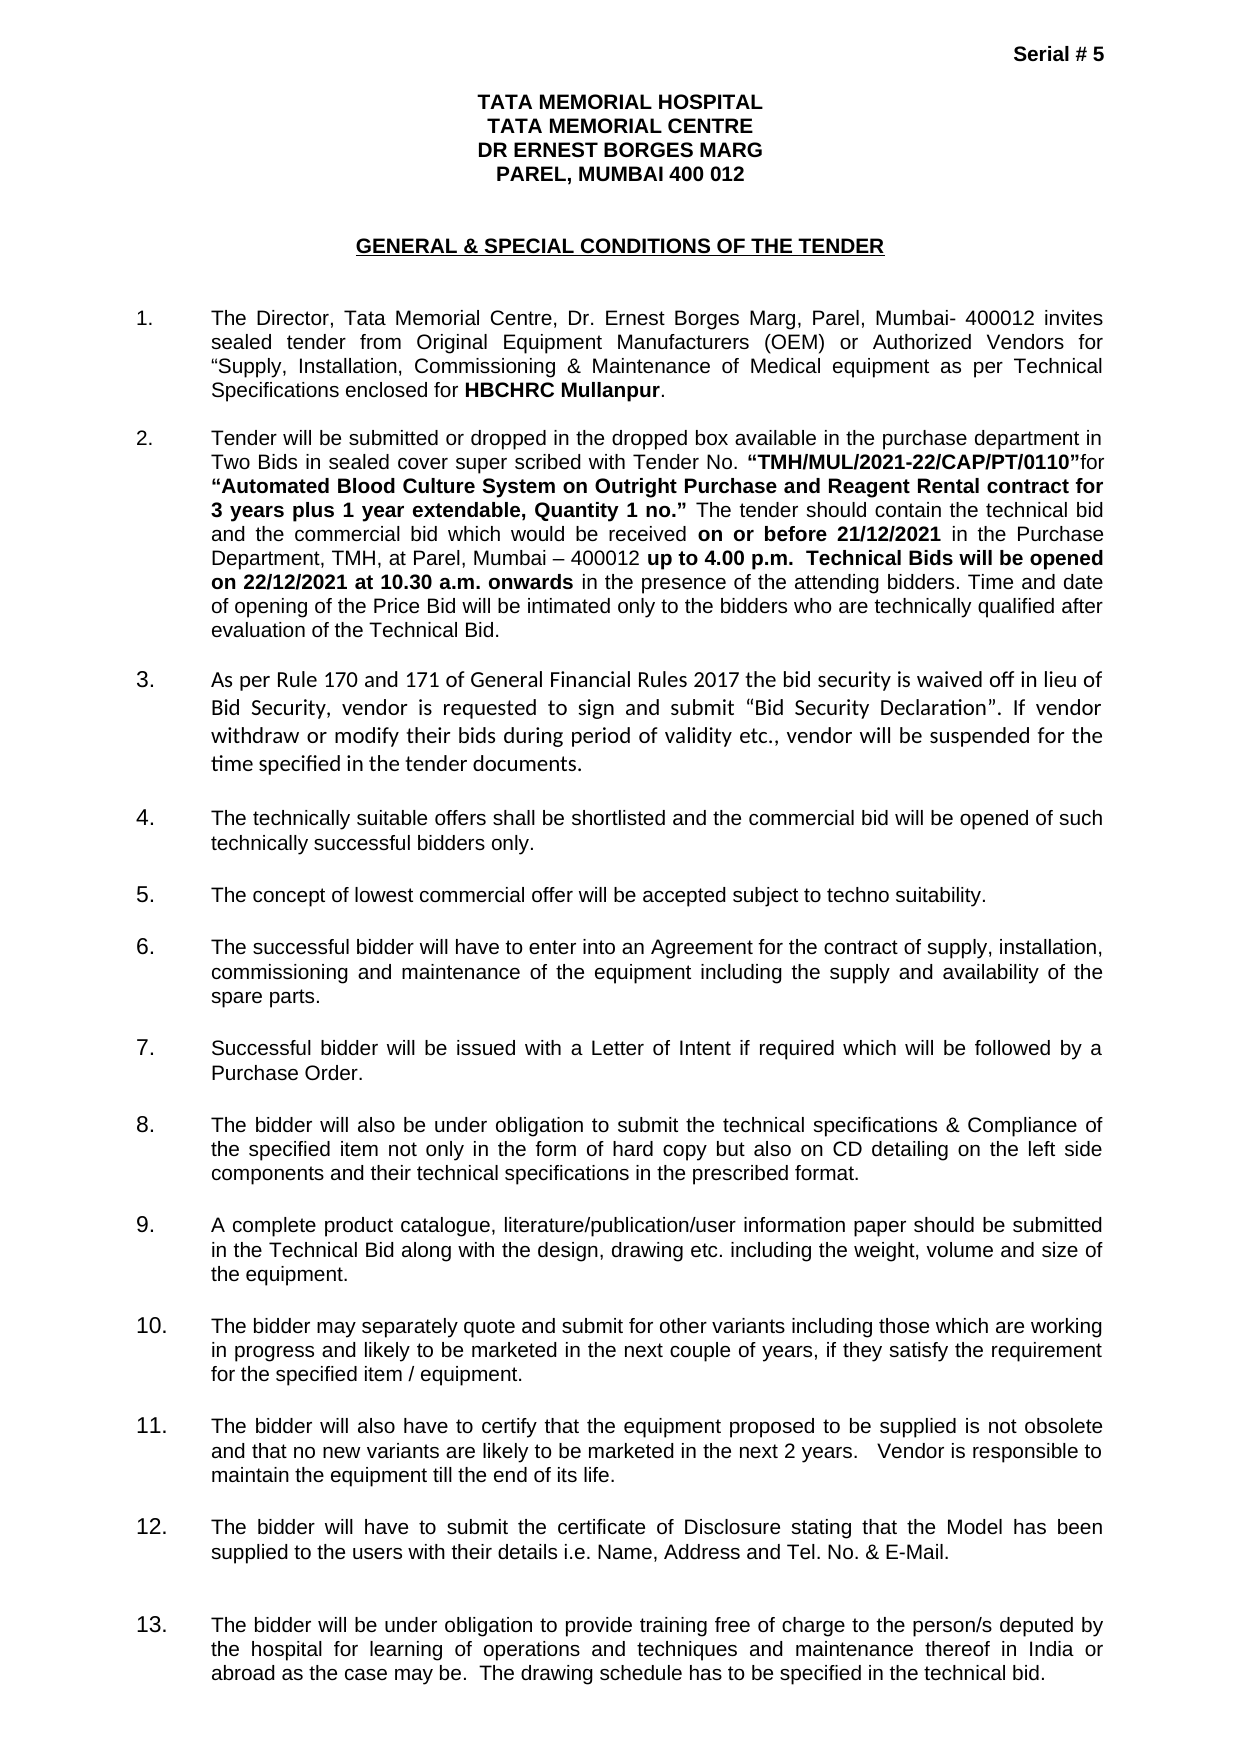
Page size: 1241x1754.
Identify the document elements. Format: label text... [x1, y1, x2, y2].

text TATA MEMORIAL HOSPITAL [136, 90, 1104, 114]
list The bidder will be under obligation to provide training free of charge to the person/s deputed by the hospital for learning of operations and techniques and maintenance thereof in India or abroad as the case may be. The drawing schedule has to be specified in the technical bid. [136, 1611, 1104, 1685]
list Tender will be submitted or dropped in the dropped box available in the purchase department in Two Bids in sealed cover super scribed with Tender No. “TMH/MUL/2021-22/CAP/PT/0110”for “Automated Blood Culture System on Outright Purchase and Reagent Rental contract for 3 years plus 1 year extendable, Quantity 1 no.” The tender should contain the technical bid and the commercial bid which would be received on or before 21/12/2021 in the Purchase Department, TMH, at Parel, Mumbai – 400012 up to 4.00 p.m. Technical Bids will be opened on 22/12/2021 at 10.30 a.m. onwards in the presence of the attending bidders. Time and date of opening of the Price Bid will be intimated only to the bidders who are technically qualified after evaluation of the Technical Bid. [136, 426, 1104, 642]
text Serial # 5 [136, 41, 1104, 65]
text DR ERNEST BORGES MARG [136, 138, 1104, 162]
list As per Rule 170 and 171 of General Financial Rules 2017 the bid security is waived off in lieu of Bid Security, vendor is requested to sign and submit “Bid Security Declaration”. If vendor withdraw or modify their bids during period of validity etc., vendor will be suspended for the time specified in the tender documents. [136, 666, 1104, 778]
text GENERAL & SPECIAL CONDITIONS OF THE TENDER [136, 234, 1104, 258]
list The successful bidder will have to enter into an Agreement for the contract of supply, installation, commissioning and maintenance of the equipment including the supply and availability of the spare parts. [136, 933, 1104, 1008]
list Successful bidder will be issued with a Letter of Intent if required which will be followed by a Purchase Order. [136, 1034, 1104, 1084]
text TATA MEMORIAL CENTRE [136, 114, 1104, 138]
list The bidder will also be under obligation to submit the technical specifications & Compliance of the specified item not only in the form of hard copy but also on CD detailing on the left side components and their technical specifications in the prescribed format. [136, 1111, 1104, 1185]
list The Director, Tata Memorial Centre, Dr. Ernest Borges Marg, Parel, Mumbai- 400012 invites sealed tender from Original Equipment Manufacturers (OEM) or Authorized Vendors for “Supply, Installation, Commissioning & Maintenance of Medical equipment as per Technical Specifications enclosed for HBCHRC Mullanpur. [136, 306, 1104, 402]
list The bidder may separately quote and submit for other variants including those which are working in progress and likely to be marketed in the next couple of years, if they satisfy the requirement for the specified item / equipment. [136, 1312, 1104, 1386]
list The concept of lowest commercial offer will be accepted subject to techno suitability. [136, 881, 1104, 907]
text PAREL, MUMBAI 400 012 [136, 162, 1104, 186]
list The bidder will also have to certify that the equipment proposed to be supplied is not obsolete and that no new variants are likely to be marketed in the next 2 years. Vendor is responsible to maintain the equipment till the end of its life. [136, 1412, 1104, 1487]
list The technically suitable offers shall be shortlisted and the commercial bid will be opened of such technically successful bidders only. [136, 804, 1104, 854]
list The bidder will have to submit the certificate of Disclosure stating that the Model has been supplied to the users with their details i.e. Name, Address and Tel. No. & E-Mail. [136, 1513, 1104, 1563]
list A complete product catalogue, literature/publication/user information paper should be submitted in the Technical Bid along with the design, drawing etc. including the weight, volume and size of the equipment. [136, 1211, 1104, 1286]
